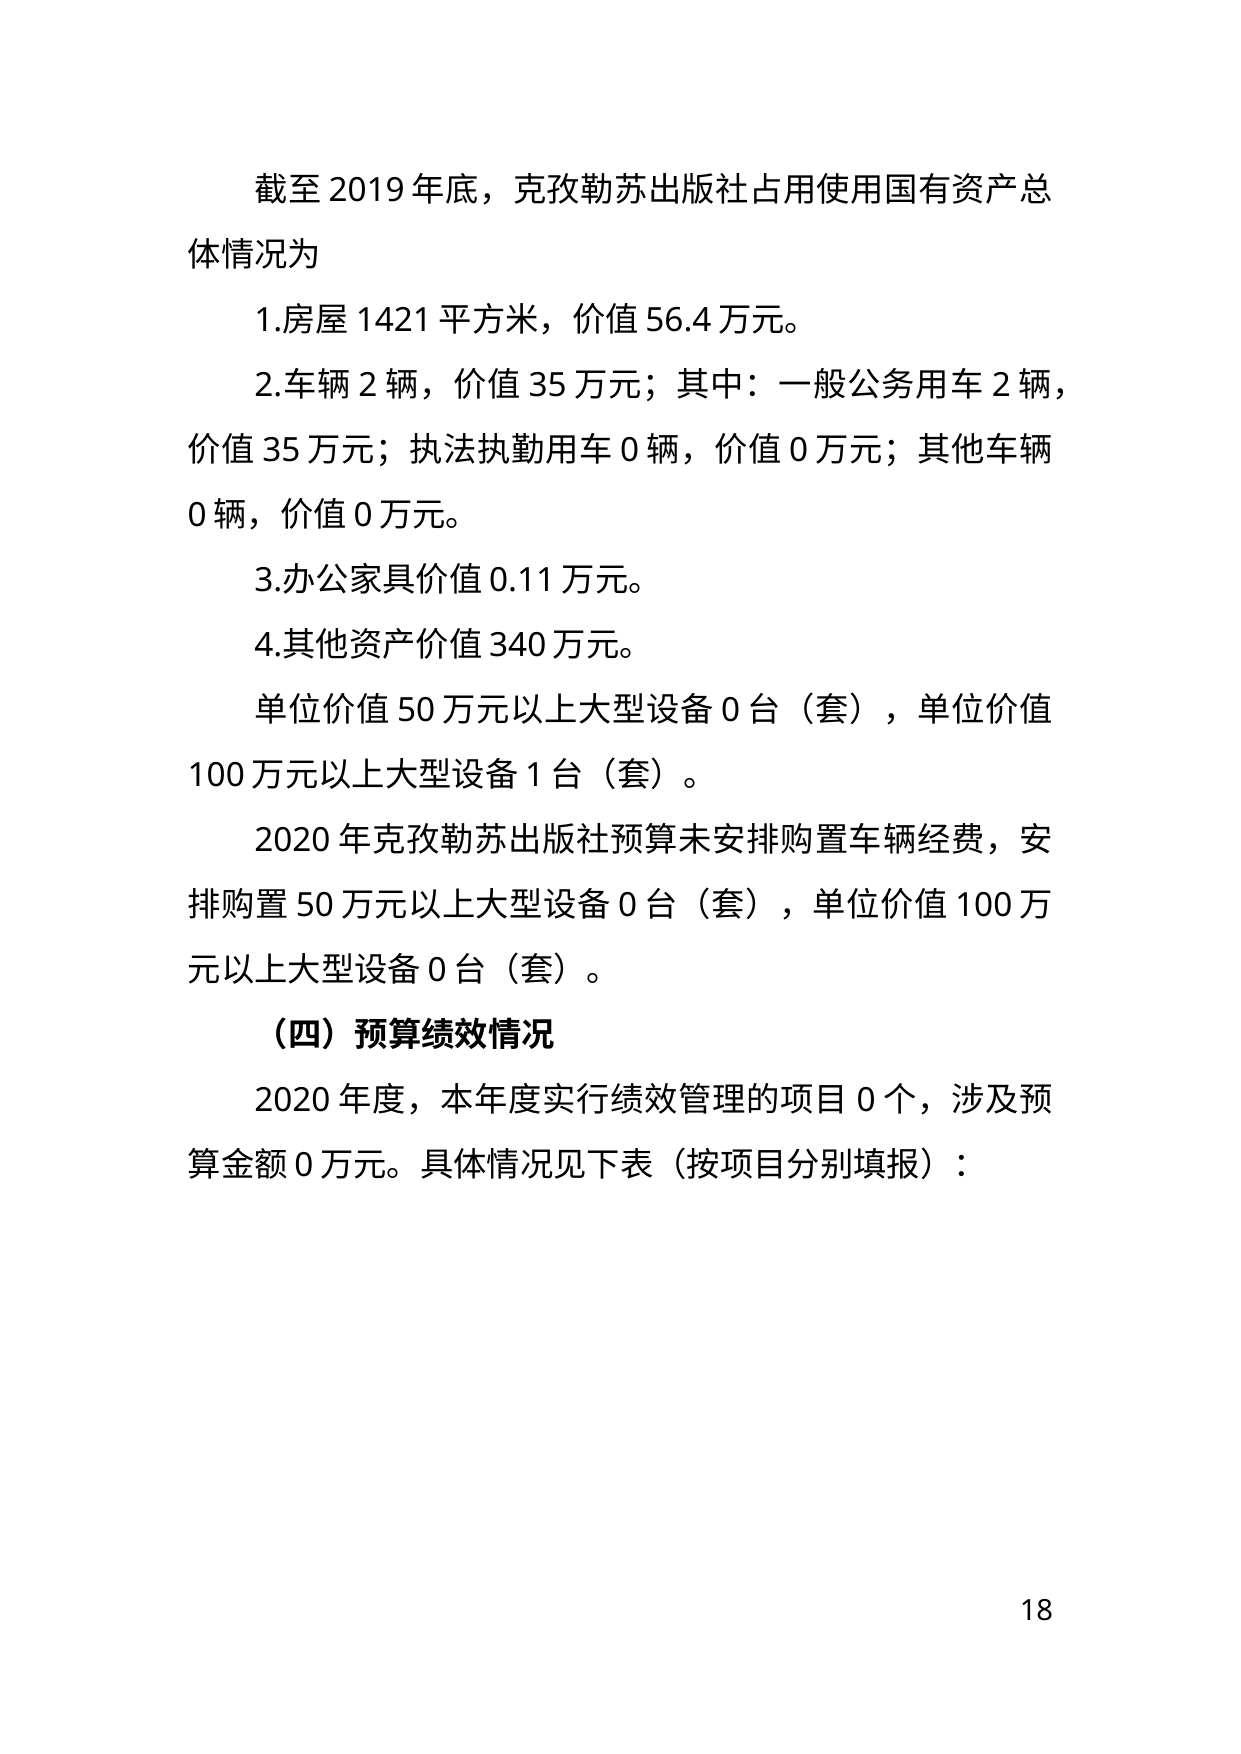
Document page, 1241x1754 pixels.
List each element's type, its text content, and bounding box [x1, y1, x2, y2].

text 2020年度，本年度实行绩效管理的项目0个，涉及预算金额0万元。具体情况见下表（按项目分别填报）： [187, 1065, 1053, 1195]
text 单位价值50万元以上大型设备0台（套），单位价值100万元以上大型设备1台（套）。 [187, 675, 1053, 805]
text 截至2019年底，克孜勒苏出版社占用使用国有资产总体情况为 [187, 155, 1053, 285]
text （四）预算绩效情况 [187, 1000, 1053, 1065]
text 2.车辆2辆，价值35万元；其中：一般公务用车2辆，价值35万元；执法执勤用车0辆，价值0万元；其他车辆0辆，价值0万元。 [187, 350, 1053, 545]
text 3.办公家具价值0.11万元。 [187, 545, 1053, 610]
text 4.其他资产价值340万元。 [187, 610, 1053, 675]
text 1.房屋1421平方米，价值56.4万元。 [187, 285, 1053, 350]
text 2020年克孜勒苏出版社预算未安排购置车辆经费，安排购置50万元以上大型设备0台（套），单位价值100万元以上大型设备0台（套）。 [187, 805, 1053, 1000]
